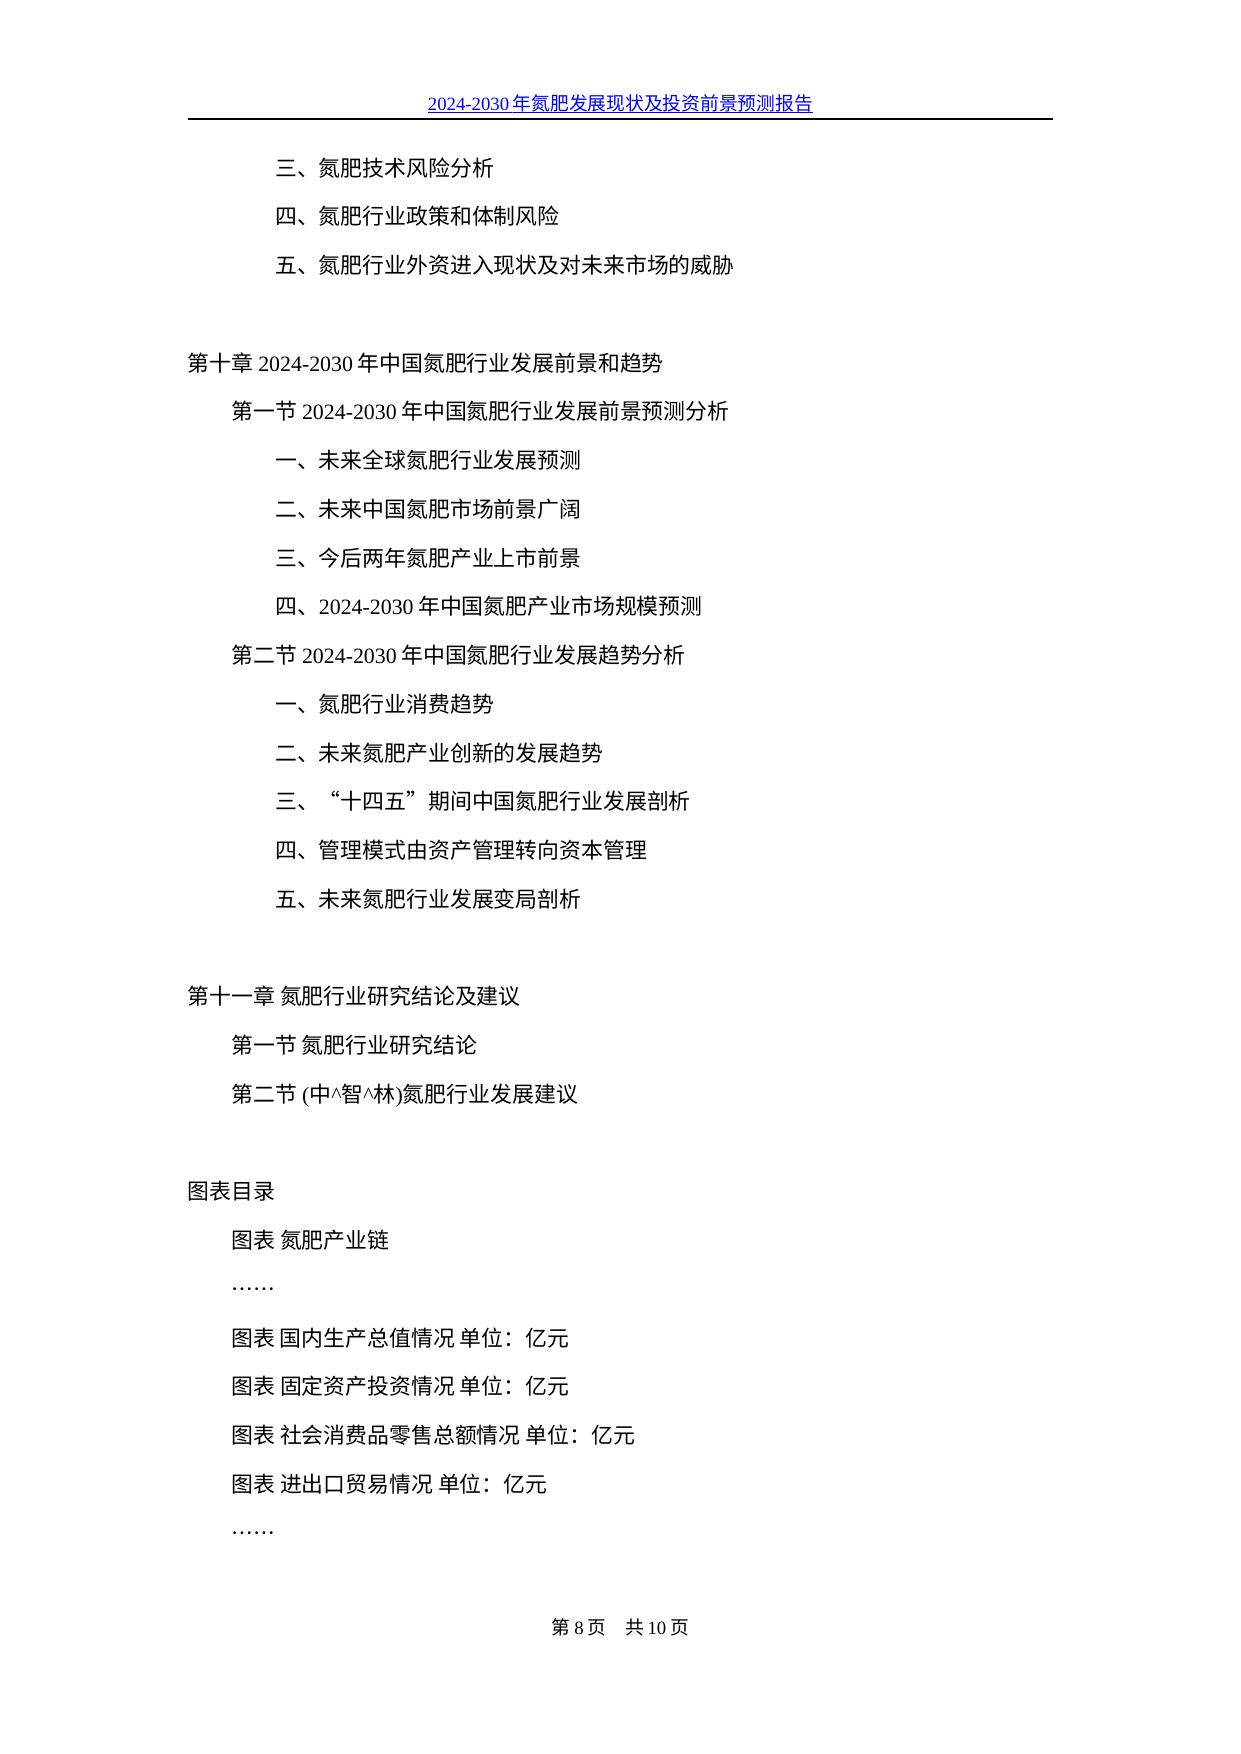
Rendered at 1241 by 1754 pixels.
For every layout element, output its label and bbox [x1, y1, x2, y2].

text [187, 150, 1053, 1548]
